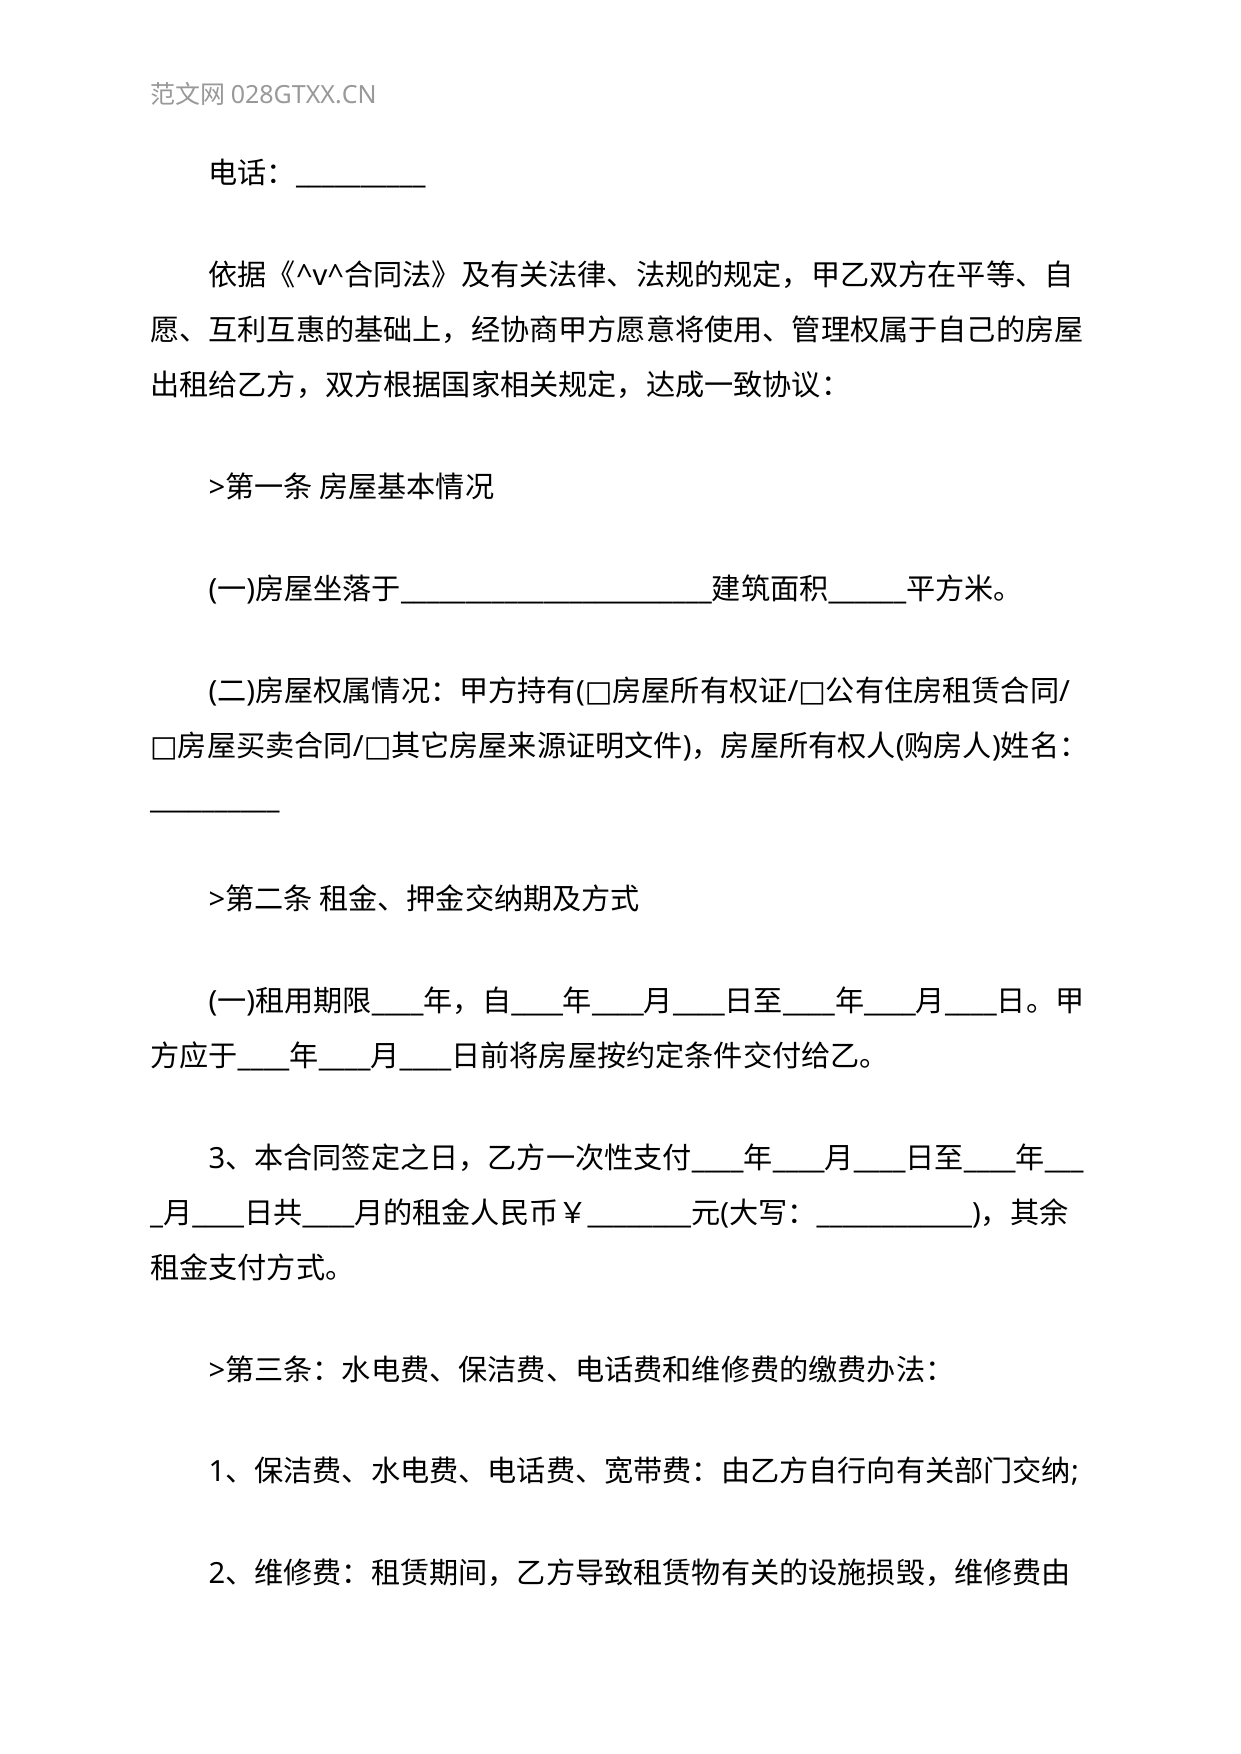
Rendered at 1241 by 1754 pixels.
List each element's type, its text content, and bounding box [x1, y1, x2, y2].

text 3、本合同签定之日，乙方一次性支付____年____月____日至____年____月____日共____月的租金人民币￥________元(大写：____________)，其余租金支付方式。 [150, 1134, 1090, 1287]
text >第二条 租金、押金交纳期及方式 [150, 875, 1090, 918]
text >第一条 房屋基本情况 [150, 464, 1090, 506]
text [150, 1550, 1090, 1592]
text >第三条：水电费、保洁费、电话费和维修费的缴费办法： [150, 1346, 1090, 1388]
text 依据《^v^合同法》及有关法律、法规的规定，甲乙双方在平等、自愿、互利互惠的基础上，经协商甲方愿意将使用、管理权属于自己的房屋出租给乙方，双方根据国家相关规定，达成一致协议： [150, 252, 1090, 404]
text 1、保洁费、水电费、电话费、宽带费：由乙方自行向有关部门交纳; [150, 1448, 1090, 1490]
text 电话：__________ [150, 150, 1090, 192]
text (一)租用期限____年，自____年____月____日至____年____月____日。甲方应于____年____月____日前将房屋按约定条件交付给乙。 [150, 977, 1090, 1075]
text (一)房屋坐落于________________________建筑面积______平方米。 [150, 566, 1090, 608]
text (二)房屋权属情况：甲方持有(□房屋所有权证/□公有住房租赁合同/□房屋买卖合同/□其它房屋来源证明文件)，房屋所有权人(购房人)姓名：__________ [150, 668, 1090, 817]
